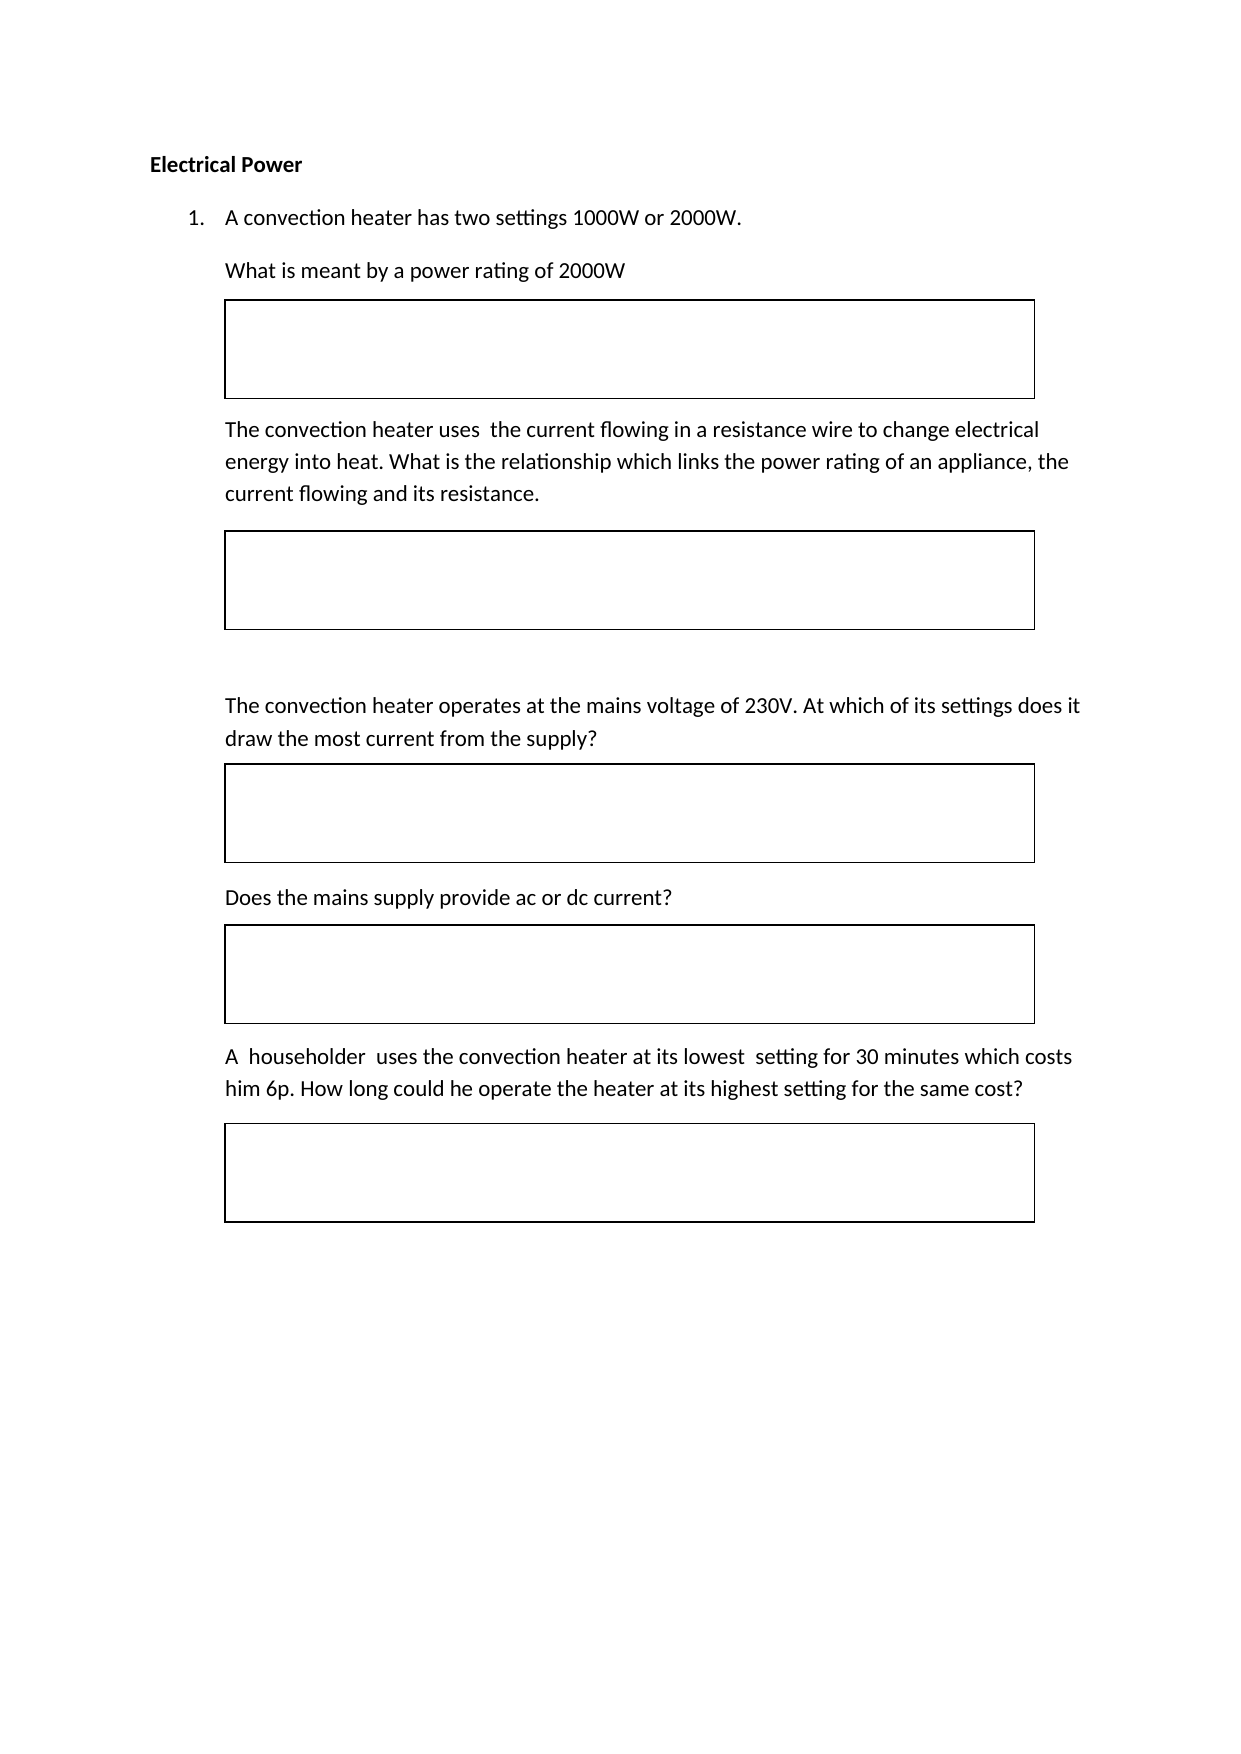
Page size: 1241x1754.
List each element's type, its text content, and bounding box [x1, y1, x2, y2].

text What is meant by a power rating of 2000W [225, 256, 1090, 284]
list A convection heater has two settings 1000W or 2000W. [187, 203, 1090, 231]
text The convection heater operates at the mains voltage of 230V. At which of its settings does it draw the most current from the supply? [225, 692, 1090, 752]
text The convection heater uses the current flowing in a resistance wire to change electrical energy into heat. What is the relationship which links the power rating of an appliance, the current flowing and its resistance. [225, 415, 1090, 507]
text A householder uses the convection heater at its lowest setting for 30 minutes which costs him 6p. How long could he operate the heater at its highest setting for the same cost? [225, 1042, 1090, 1102]
text Electrical Power [150, 150, 1090, 178]
text Does the mains supply provide ac or dc current? [225, 883, 1090, 911]
